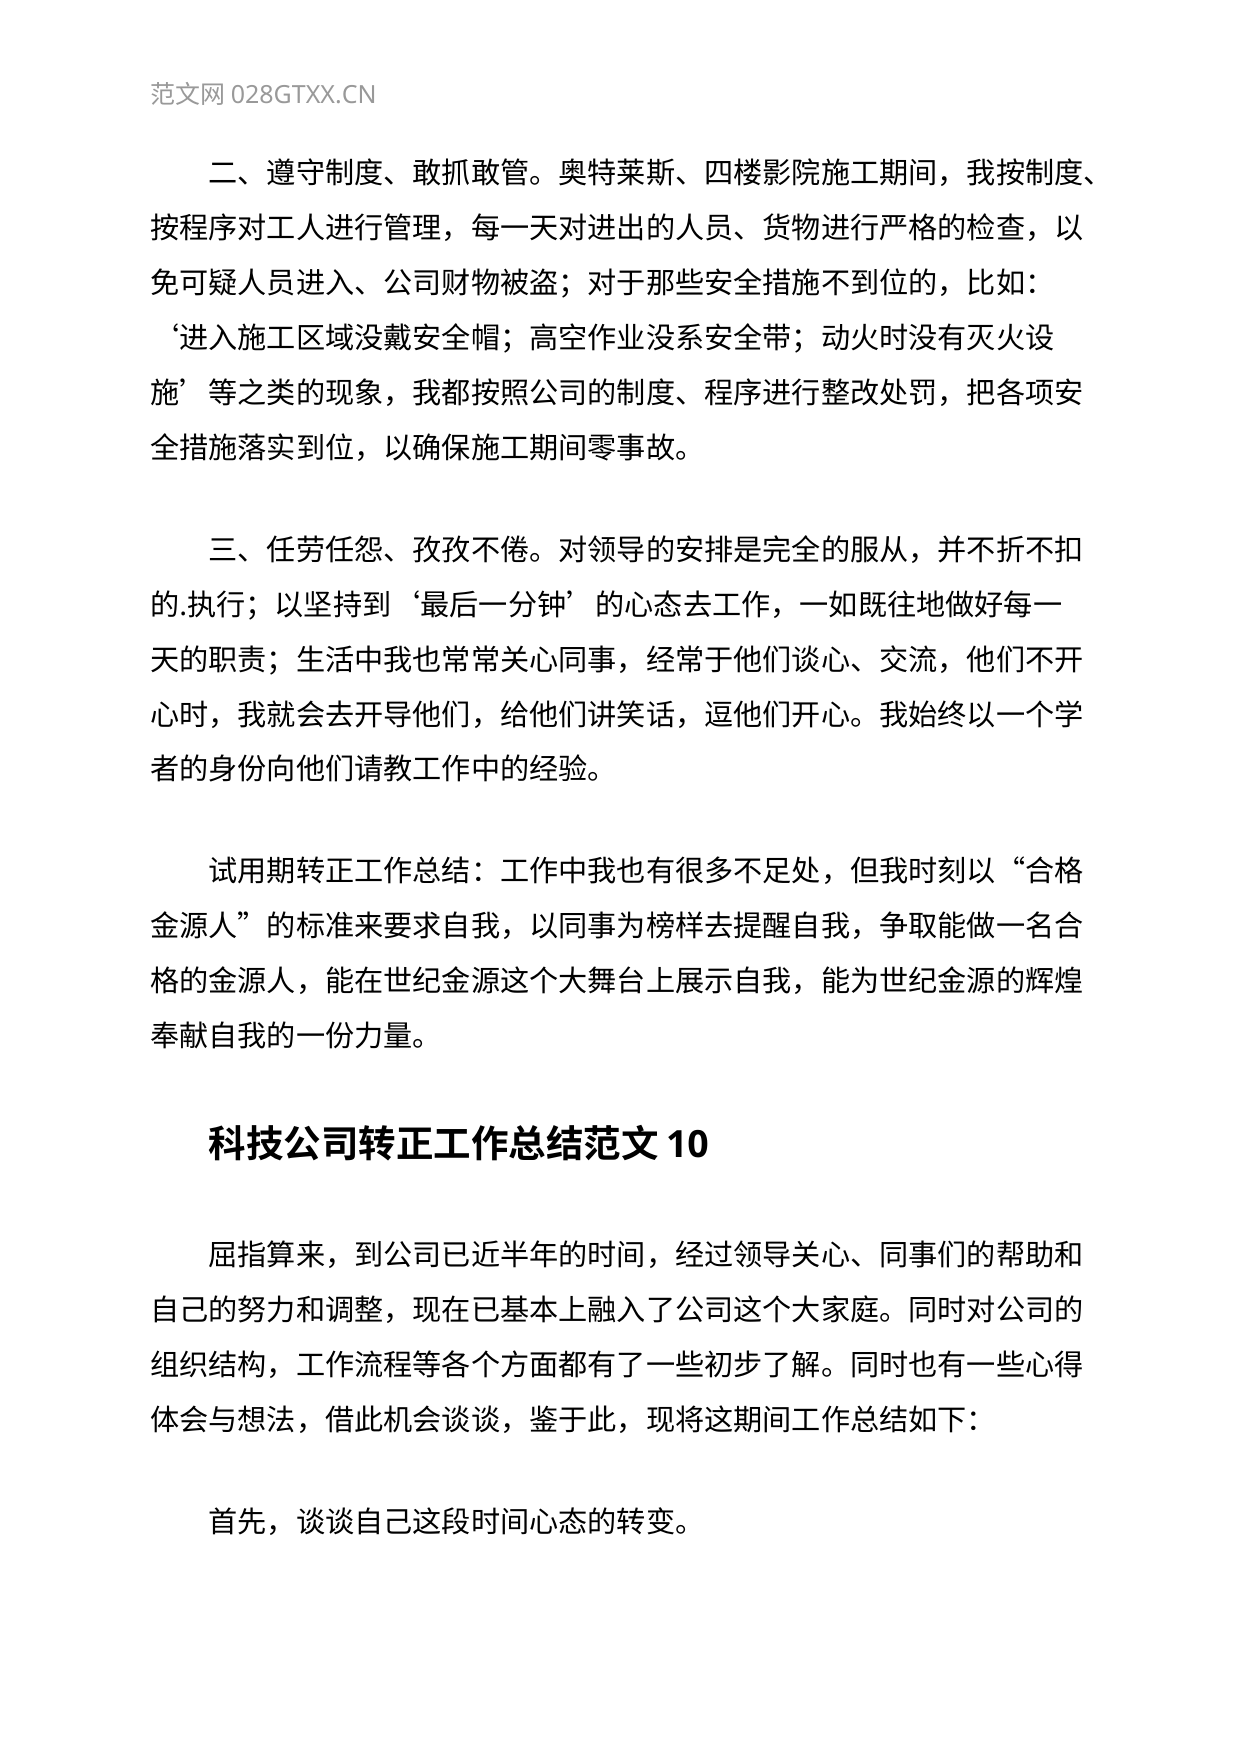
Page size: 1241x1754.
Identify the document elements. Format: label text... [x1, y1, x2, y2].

text 二、遵守制度、敢抓敢管。奥特莱斯、四楼影院施工期间，我按制度、按程序对工人进行管理，每一天对进出的人员、货物进行严格的检查，以免可疑人员进入、公司财物被盗；对于那些安全措施不到位的，比如：‘进入施工区域没戴安全帽；高空作业没系安全带；动火时没有灭火设施’等之类的现象，我都按照公司的制度、程序进行整改处罚，把各项安全措施落实到位，以确保施工期间零事故。 [150, 150, 1090, 467]
text 科技公司转正工作总结范文10 [150, 1114, 1090, 1169]
text 首先，谈谈自己这段时间心态的转变。 [150, 1498, 1090, 1541]
text 试用期转正工作总结：工作中我也有很多不足处，但我时刻以“合格金源人”的标准来要求自我，以同事为榜样去提醒自我，争取能做一名合格的金源人，能在世纪金源这个大舞台上展示自我，能为世纪金源的辉煌奉献自我的一份力量。 [150, 848, 1090, 1055]
text 屈指算来，到公司已近半年的时间，经过领导关心、同事们的帮助和自己的努力和调整，现在已基本上融入了公司这个大家庭。同时对公司的组织结构，工作流程等各个方面都有了一些初步了解。同时也有一些心得体会与想法，借此机会谈谈，鉴于此，现将这期间工作总结如下： [150, 1232, 1090, 1439]
text 三、任劳任怨、孜孜不倦。对领导的安排是完全的服从，并不折不扣的.执行；以坚持到‘最后一分钟’的心态去工作，一如既往地做好每一天的职责；生活中我也常常关心同事，经常于他们谈心、交流，他们不开心时，我就会去开导他们，给他们讲笑话，逗他们开心。我始终以一个学者的身份向他们请教工作中的经验。 [150, 526, 1090, 788]
